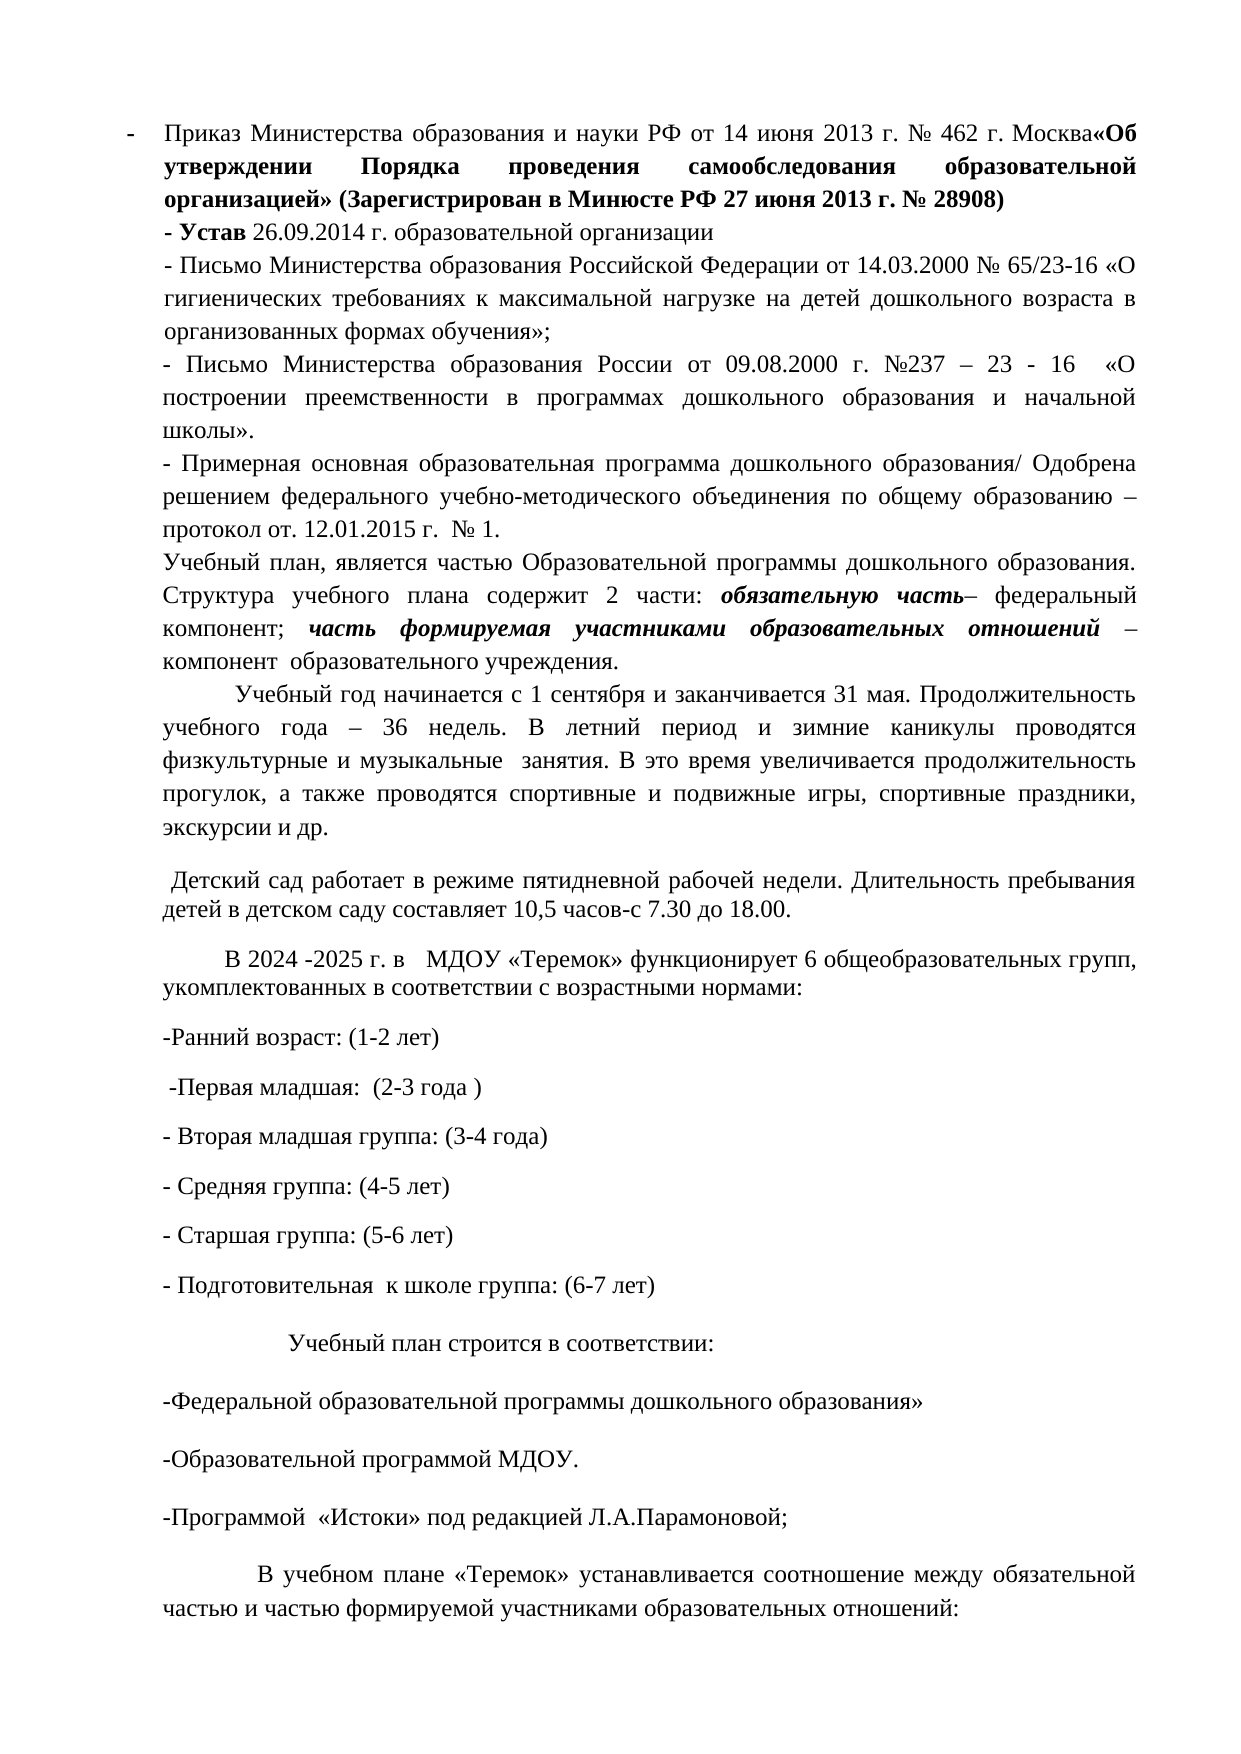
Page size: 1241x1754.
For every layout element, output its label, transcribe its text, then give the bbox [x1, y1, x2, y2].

text -Ранний возраст: (1-2 лет) [162, 1022, 1137, 1051]
text В учебном плане «Теремок» устанавливается соотношение между обязательной частью и частью формируемой участниками образовательных отношений: [162, 1559, 1137, 1621]
text - Вторая младшая группа: (3-4 года) [162, 1121, 1137, 1150]
text -Первая младшая: (2-3 года ) [162, 1072, 1137, 1100]
text - Средняя группа: (4-5 лет) [162, 1171, 1137, 1199]
text В 2024 -2025 г. в МДОУ «Теремок» функционирует 6 общеобразовательных групп, укомплектованных в соответствии с возрастными нормами: [162, 944, 1137, 1001]
text Детский сад работает в режиме пятидневной рабочей недели. Длительность пребывания детей в детском саду составляет 10,5 часов-с 7.30 до 18.00. [162, 865, 1137, 923]
text -Образовательной программой МДОУ. [162, 1444, 1137, 1472]
text - Устав 26.09.2014 г. образовательной организации [164, 217, 1137, 246]
list Приказ Министерства образования и науки РФ от 14 июня 2013 г. № 462 г. Москва«Об утверждении Порядка проведения самообследования образовательной организацией» (Зарегистрирован в Минюсте РФ 27 июня 2013 г. № 28908) [126, 118, 1137, 213]
text - Старшая группа: (5-6 лет) [162, 1220, 1137, 1249]
text - Письмо Министерства образования России от 09.08.2000 г. №237 – 23 - 16 «О построении преемственности в программах дошкольного образования и начальной школы». [162, 349, 1137, 444]
text Учебный план, является частью Образовательной программы дошкольного образования. Структура учебного плана содержит 2 части: обязательную часть– федеральный компонент; часть формируемая участниками образовательных отношений – компонент образовательного учреждения. [162, 547, 1137, 675]
text Учебный год начинается с 1 сентября и заканчивается 31 мая. Продолжительность учебного года – 36 недель. В летний период и зимние каникулы проводятся физкультурные и музыкальные занятия. В это время увеличивается продолжительность прогулок, а также проводятся спортивные и подвижные игры, спортивные праздники, экскурсии и др. [162, 679, 1137, 840]
text Учебный план строится в соответствии: [162, 1328, 1137, 1357]
text -Программой «Истоки» под редакцией Л.А.Парамоновой; [162, 1502, 1137, 1530]
text - Письмо Министерства образования Российской Федерации от 14.03.2000 № 65/23-16 «О гигиенических требованиях к максимальной нагрузке на детей дошкольного возраста в организованных формах обучения»; [164, 250, 1137, 345]
text -Федеральной образовательной программы дошкольного образования» [162, 1386, 1137, 1414]
text - Подготовительная к школе группа: (6-7 лет) [162, 1270, 1137, 1299]
text - Примерная основная образовательная программа дошкольного образования/ Одобрена решением федерального учебно-методического объединения по общему образованию – протокол от. 12.01.2015 г. № 1. [162, 448, 1137, 543]
